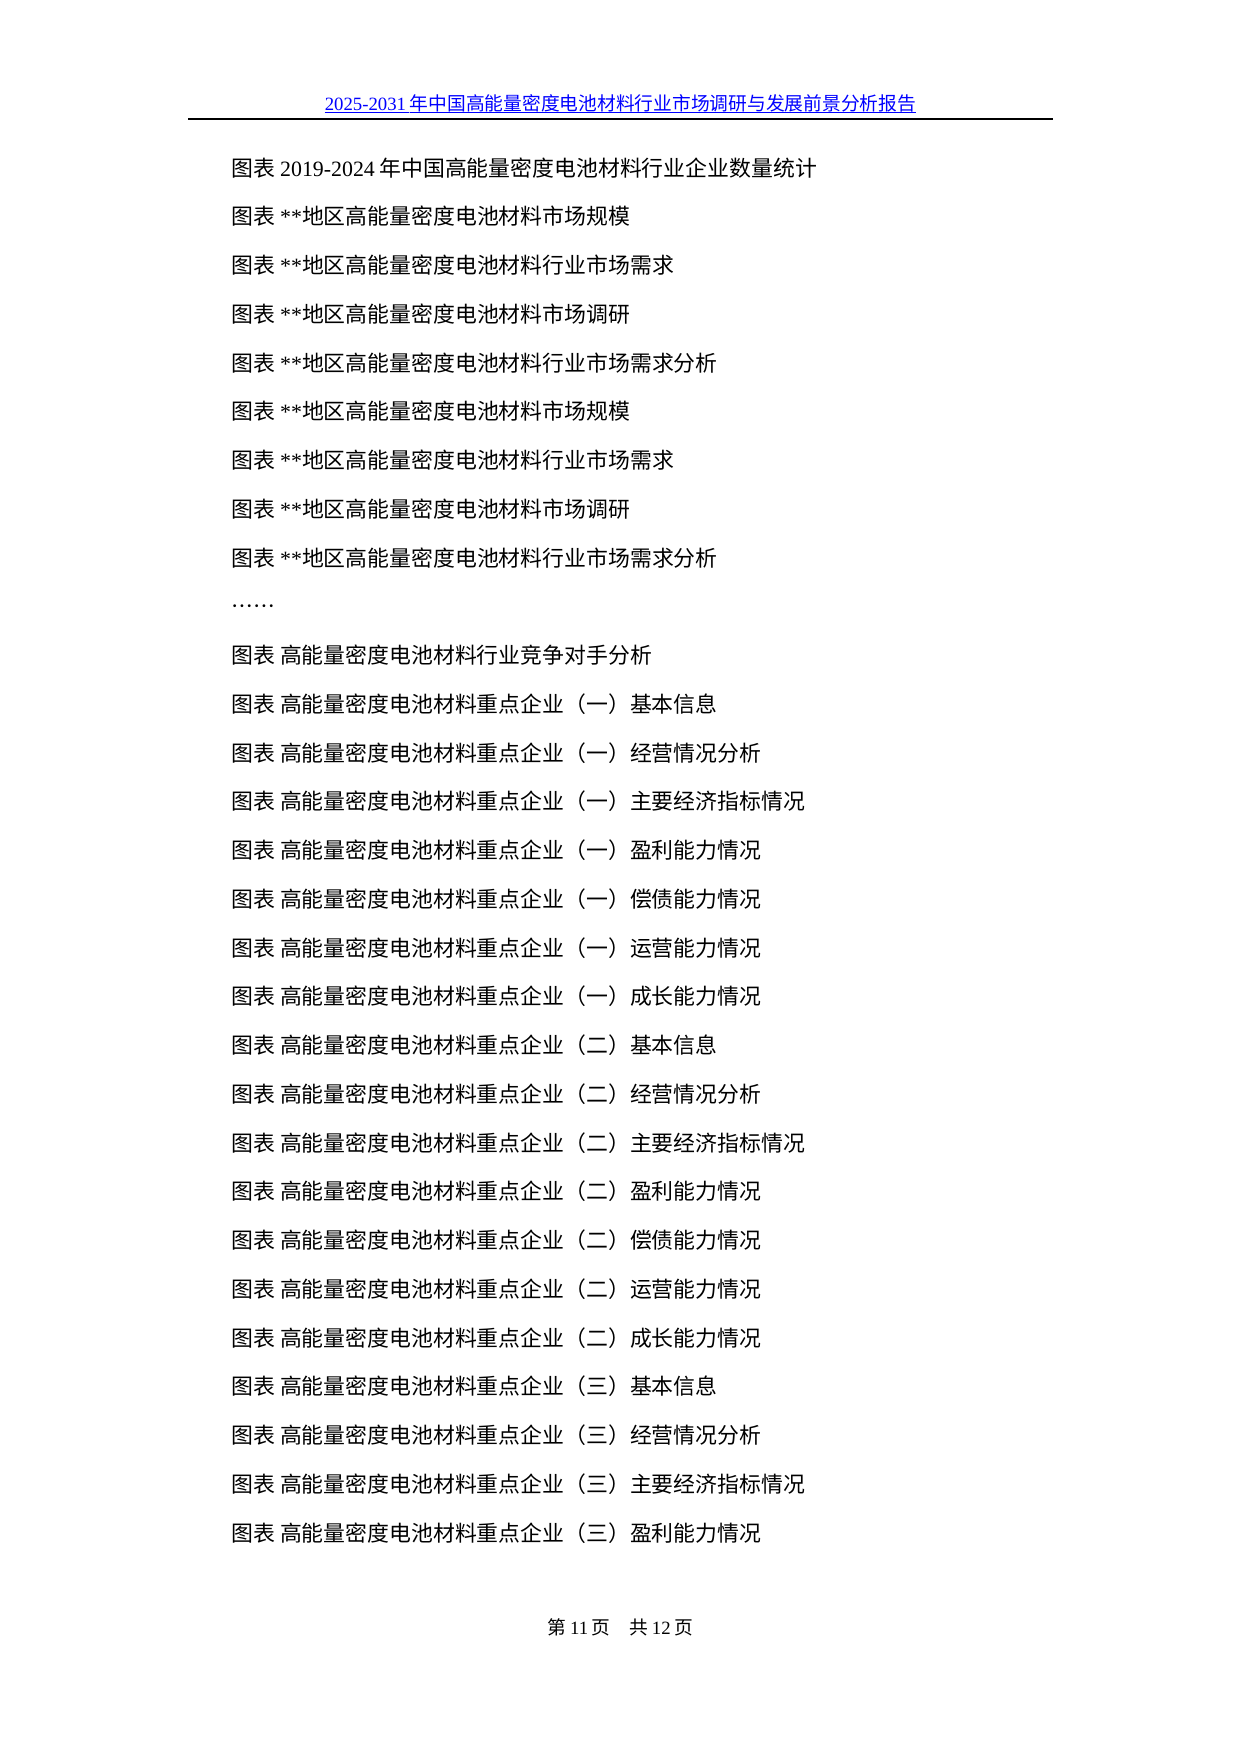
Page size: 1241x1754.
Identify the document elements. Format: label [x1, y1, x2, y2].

text [187, 150, 1053, 1548]
